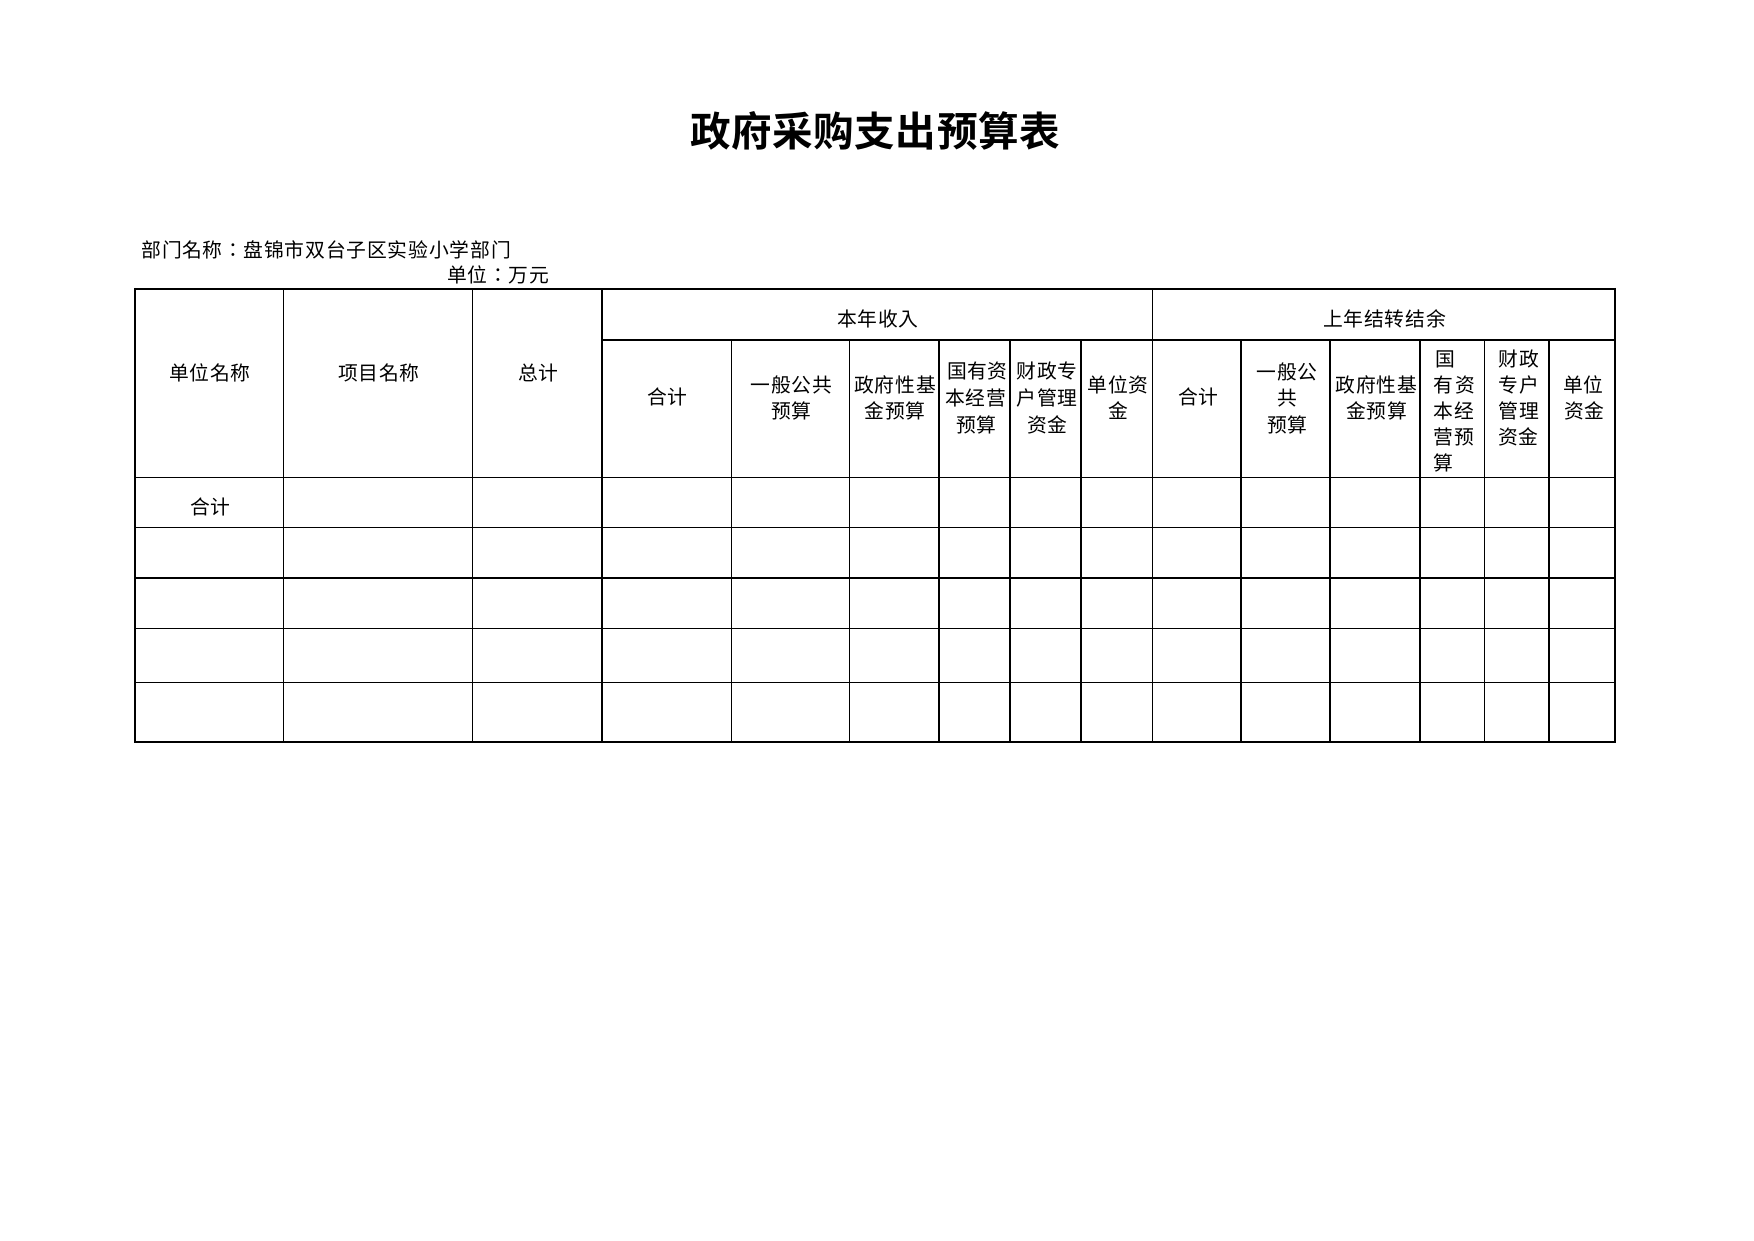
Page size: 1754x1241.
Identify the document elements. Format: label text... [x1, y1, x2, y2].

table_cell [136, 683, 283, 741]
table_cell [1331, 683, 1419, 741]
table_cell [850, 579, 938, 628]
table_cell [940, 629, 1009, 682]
table_cell [1153, 528, 1240, 577]
table_cell [1421, 478, 1484, 527]
table_cell [473, 478, 601, 527]
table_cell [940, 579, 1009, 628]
table_header 本年收入 [603, 290, 1152, 339]
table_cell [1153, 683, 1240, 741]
table_cell [940, 528, 1009, 577]
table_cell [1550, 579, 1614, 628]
table_header 上年结转结余 [1153, 290, 1614, 339]
table_cell [1421, 528, 1484, 577]
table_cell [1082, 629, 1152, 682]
table_cell [1153, 478, 1240, 527]
table_cell [1242, 528, 1329, 577]
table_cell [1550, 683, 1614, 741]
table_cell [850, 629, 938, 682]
table_header 单位名称 [136, 290, 283, 477]
table_cell 一般公共预算 [732, 341, 849, 477]
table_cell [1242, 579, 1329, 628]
table_cell 国有资 本经营 预算 [940, 341, 1009, 477]
table_cell [1011, 478, 1080, 527]
table_cell 合计 [136, 478, 283, 527]
table_cell 财政专 户管理 资金 [1011, 341, 1080, 477]
table_cell [473, 528, 601, 577]
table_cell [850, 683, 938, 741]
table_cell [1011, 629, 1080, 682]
table_cell [1331, 478, 1419, 527]
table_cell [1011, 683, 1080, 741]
table_cell 财政专户管理资金 [1485, 341, 1548, 477]
table_cell 政府性基金预算 [1331, 341, 1419, 477]
table_cell [1082, 478, 1152, 527]
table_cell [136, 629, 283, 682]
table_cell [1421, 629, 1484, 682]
table_cell [1550, 528, 1614, 577]
table_cell [1011, 528, 1080, 577]
table_cell [1550, 478, 1614, 527]
table_cell 单位资金 [1550, 341, 1614, 477]
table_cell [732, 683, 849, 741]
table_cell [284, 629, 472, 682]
table_cell [732, 579, 849, 628]
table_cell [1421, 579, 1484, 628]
table_cell 合计 [1153, 341, 1240, 477]
table_cell 一般公共 预算 [1242, 341, 1329, 477]
table_cell 政府性基金预算 [850, 341, 938, 477]
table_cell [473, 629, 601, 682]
table_cell [473, 579, 601, 628]
table_cell [1242, 478, 1329, 527]
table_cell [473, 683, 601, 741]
table_cell [850, 478, 938, 527]
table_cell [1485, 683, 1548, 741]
table_cell [1485, 478, 1548, 527]
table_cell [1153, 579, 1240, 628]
table_cell 单位资金 [1082, 341, 1152, 477]
text 部门名称：盘锦市双台子区实验小学部门 单位：万元 [141, 236, 1617, 288]
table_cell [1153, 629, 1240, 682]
table_cell 合计 [603, 341, 731, 477]
table_cell [284, 579, 472, 628]
table_cell [284, 528, 472, 577]
table_cell [284, 478, 472, 527]
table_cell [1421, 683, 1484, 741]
table_cell [940, 478, 1009, 527]
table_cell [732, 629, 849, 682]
table_cell [603, 478, 731, 527]
table_cell 国有资本经营预算 [1421, 341, 1484, 477]
table_cell [1331, 528, 1419, 577]
table_header 总计 [473, 290, 601, 477]
table_cell [1082, 528, 1152, 577]
table_cell [1485, 528, 1548, 577]
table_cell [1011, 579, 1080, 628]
table_cell [603, 528, 731, 577]
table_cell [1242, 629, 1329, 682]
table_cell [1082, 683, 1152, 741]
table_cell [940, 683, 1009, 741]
table_cell [732, 478, 849, 527]
table_cell [136, 528, 283, 577]
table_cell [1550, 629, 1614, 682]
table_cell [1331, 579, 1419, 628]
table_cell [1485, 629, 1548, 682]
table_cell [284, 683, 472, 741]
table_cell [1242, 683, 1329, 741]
text 政府采购支出预算表 [690, 106, 1617, 157]
table_cell [603, 579, 731, 628]
table_header 项目名称 [284, 290, 472, 477]
table_cell [136, 579, 283, 628]
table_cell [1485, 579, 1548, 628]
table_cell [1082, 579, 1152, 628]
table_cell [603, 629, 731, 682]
table_cell [732, 528, 849, 577]
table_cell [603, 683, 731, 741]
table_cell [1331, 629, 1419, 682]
table_cell [850, 528, 938, 577]
